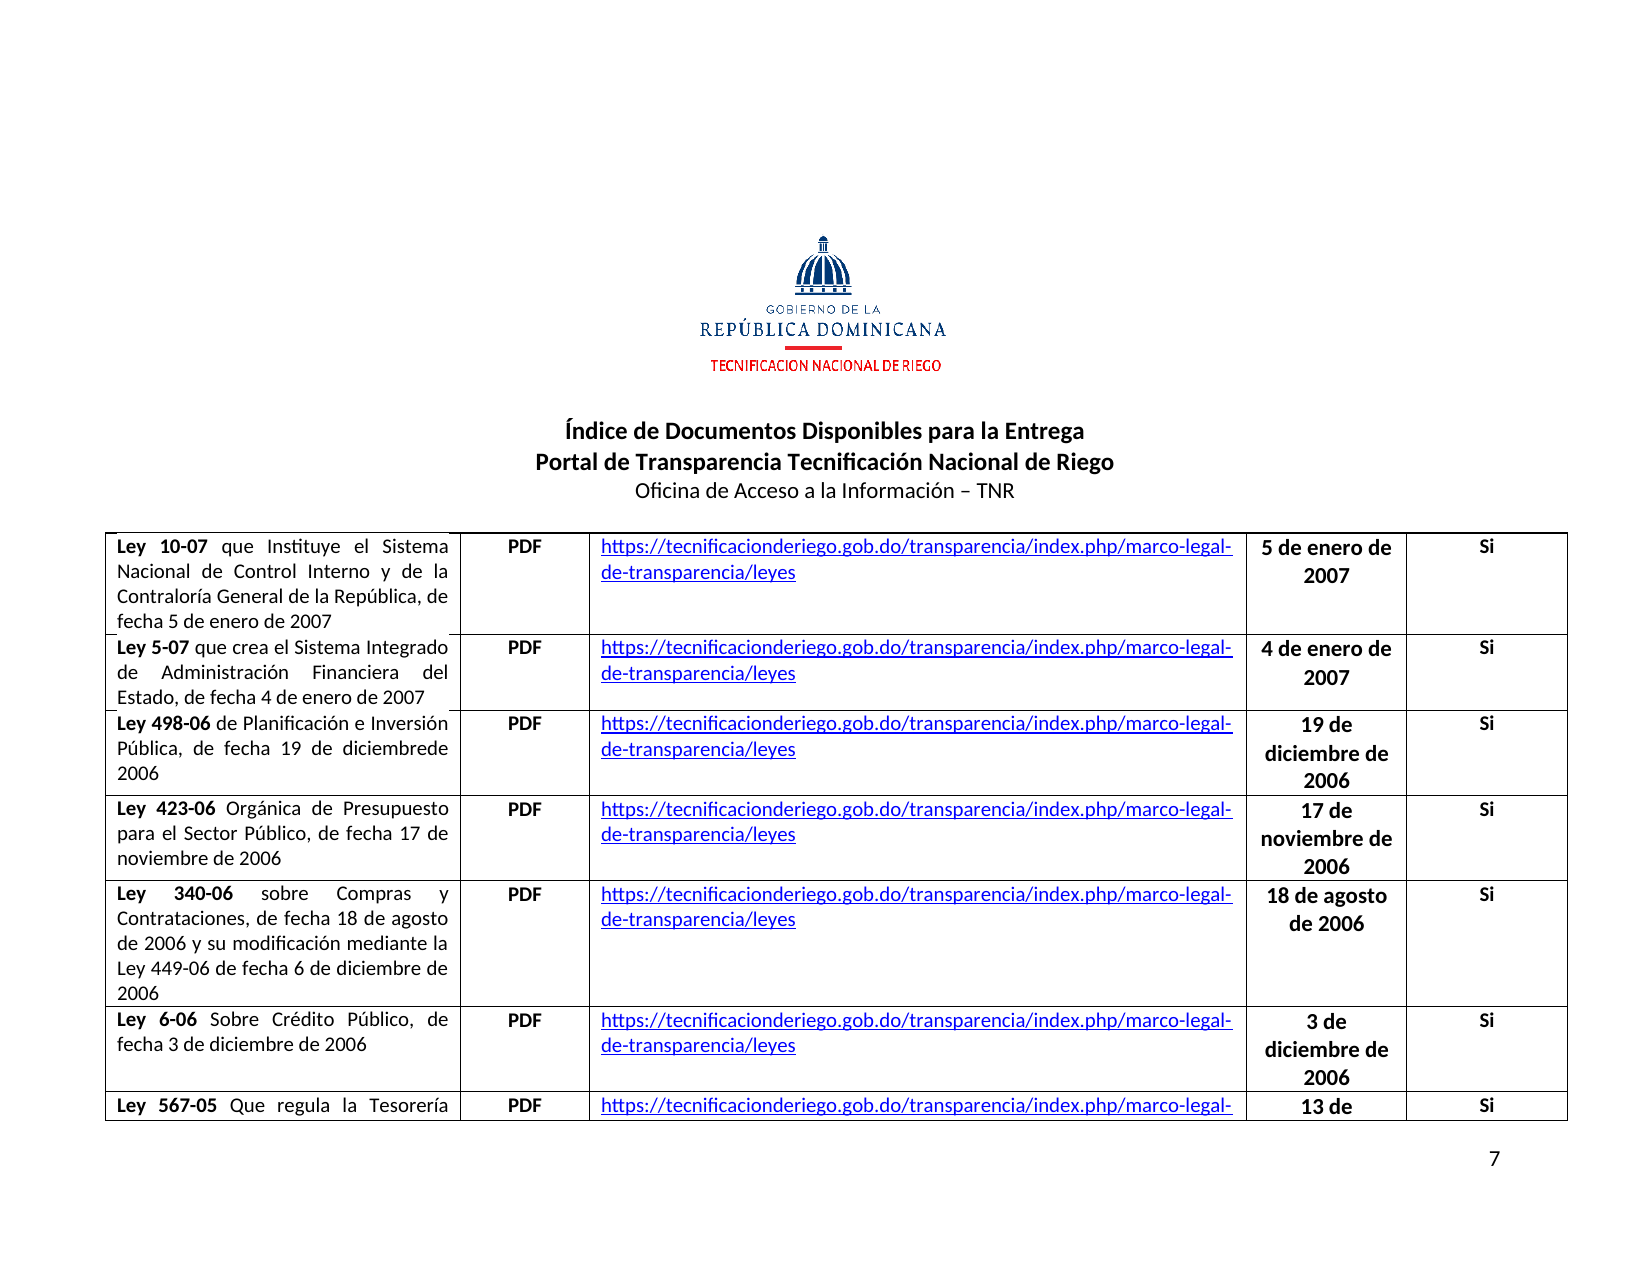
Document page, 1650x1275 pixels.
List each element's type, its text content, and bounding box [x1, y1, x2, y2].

table_cell 5 de enero de 2007 [1247, 534, 1406, 633]
table_cell Ley 6-06 Sobre Crédito Público, de fecha 3 de diciembre de 2006 [106, 1007, 460, 1091]
table_cell PDF [461, 635, 589, 709]
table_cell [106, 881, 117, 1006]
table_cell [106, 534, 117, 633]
table_cell PDF [461, 534, 589, 633]
table_cell https://tecnificacionderiego.gob.do/transparencia/index.php/marco-legal-de-transparencia/leyes [590, 534, 1246, 633]
table_cell https://tecnificacionderiego.gob.do/transparencia/index.php/marco-legal-de-transparencia/leyes [590, 1007, 1246, 1091]
table_cell https://tecnificacionderiego.gob.do/transparencia/index.php/marco-legal-de-transparencia/leyes [590, 1092, 1246, 1120]
table_cell Si [1407, 534, 1567, 633]
table_cell https://tecnificacionderiego.gob.do/transparencia/index.php/marco-legal-de-transparencia/leyes [590, 635, 1246, 709]
table_cell Ley 498-06 de Planificación e Inversión Pública, de fecha 19 de diciembrede 2006 [106, 711, 460, 795]
table_cell https://tecnificacionderiego.gob.do/transparencia/index.php/marco-legal-de-transparencia/leyes [590, 796, 1246, 880]
table_cell 13 de diciembre de 2005 [1247, 1092, 1406, 1120]
table_cell Si [1407, 711, 1567, 795]
table_cell PDF [461, 711, 589, 795]
table_cell Ley 10-07 que Instituye el Sistema Nacional de Control Interno y de la Contraloría General de la República, de fecha 5 de enero de 2007 [332, 534, 460, 633]
table_cell Si [1407, 1007, 1567, 1091]
table_cell Si [1407, 1092, 1567, 1120]
table_cell https://tecnificacionderiego.gob.do/transparencia/index.php/marco-legal-de-transparencia/leyes [590, 711, 1246, 795]
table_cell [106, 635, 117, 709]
table_cell https://tecnificacionderiego.gob.do/transparencia/index.php/marco-legal-de-transparencia/leyes [590, 881, 1246, 1006]
table_cell 17 de noviembre de 2006 [1247, 796, 1406, 880]
table_cell Si [1407, 635, 1567, 709]
table_cell PDF [461, 796, 589, 880]
table_cell Ley 423-06 Orgánica de Presupuesto para el Sector Público, de fecha 17 de noviembre de 2006 [106, 796, 460, 880]
table_cell Si [1407, 796, 1567, 880]
table_cell PDF [461, 1092, 589, 1120]
table_cell 3 de diciembre de 2006 [1247, 1007, 1406, 1091]
table_cell PDF [461, 1007, 589, 1091]
table_cell Ley 567-05 Que regula la Tesorería Nacional, de fecha 13 de diciembre de 2005 [106, 1092, 460, 1120]
table_cell 19 de diciembre de 2006 [1247, 711, 1406, 795]
table_cell PDF [461, 881, 589, 1006]
table_cell 18 de agosto de 2006 [1247, 881, 1406, 1006]
table_cell 4 de enero de 2007 [1247, 635, 1406, 709]
table_cell Ley 340-06 sobre Compras y Contrataciones, de fecha 18 de agosto de 2006 y su modificación mediante la Ley 449-06 de fecha 6 de diciembre de 2006 [159, 881, 460, 1006]
picture [668, 207, 983, 416]
table_cell Si [1407, 881, 1567, 1006]
